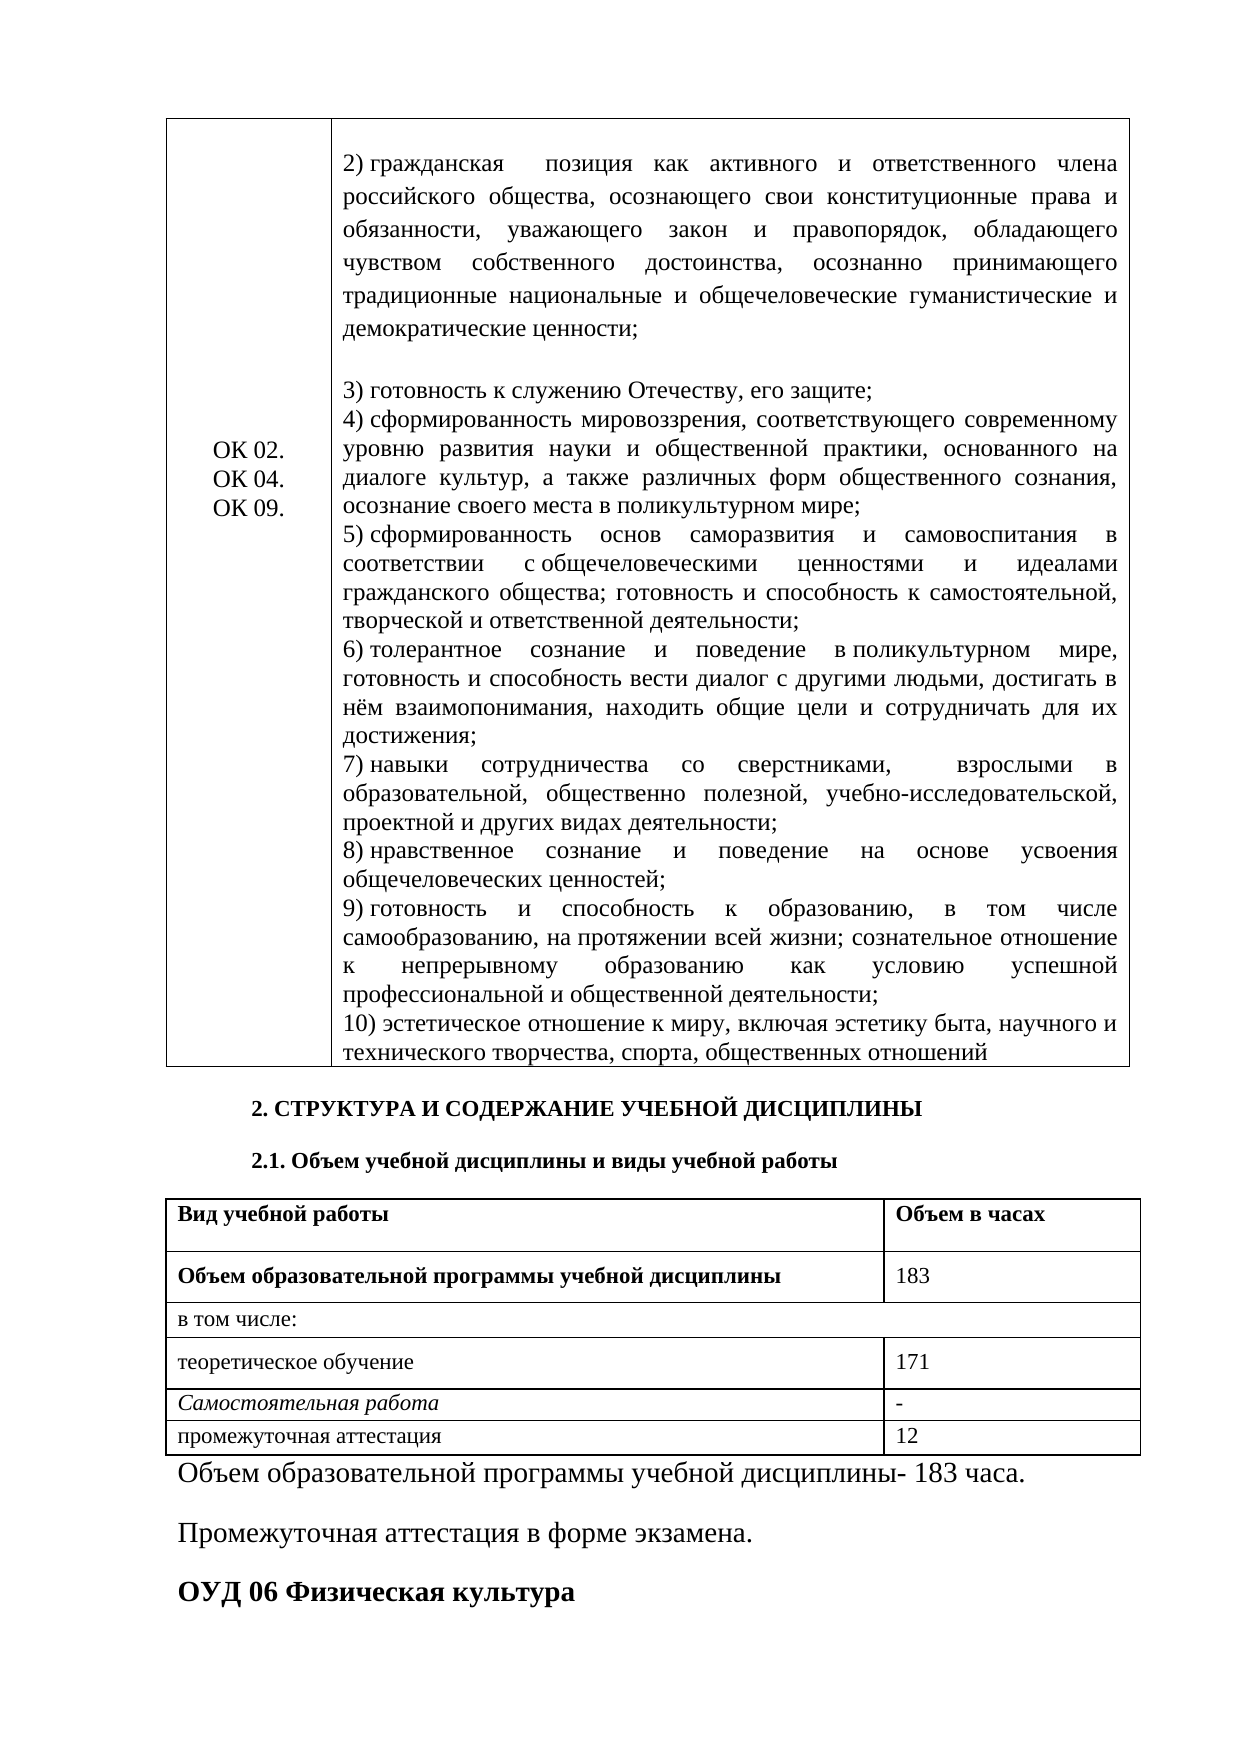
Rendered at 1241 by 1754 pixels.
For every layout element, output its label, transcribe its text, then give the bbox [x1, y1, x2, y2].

table_cell промежуточная аттестация [167, 1421, 883, 1454]
table_cell 12 [885, 1421, 1140, 1454]
table_cell Самостоятельная работа [167, 1390, 883, 1419]
text Промежуточная аттестация в форме экзамена. [177, 1515, 1152, 1548]
text 2.1. Объем учебной дисциплины и виды учебной работы [177, 1147, 1152, 1173]
text Объем образовательной программы учебной дисциплины- 183 часа. [177, 1456, 1152, 1489]
table_cell 171 [885, 1338, 1140, 1388]
table_cell теоретическое обучение [167, 1338, 883, 1388]
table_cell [332, 119, 1129, 1066]
table_header Объем в часах [885, 1200, 1140, 1251]
table_cell - [885, 1390, 1140, 1419]
table_cell в том числе: [167, 1303, 1140, 1337]
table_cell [167, 119, 331, 1066]
text ОУД 06 Физическая культура [177, 1574, 1152, 1608]
table_header Вид учебной работы [167, 1200, 883, 1251]
table_cell Объем образовательной программы учебной дисциплины [167, 1252, 883, 1302]
table_cell 183 [885, 1252, 1140, 1302]
text 2. СТРУКТУРА И СОДЕРЖАНИЕ УЧЕБНОЙ ДИСЦИПЛИНЫ [177, 1095, 1152, 1122]
